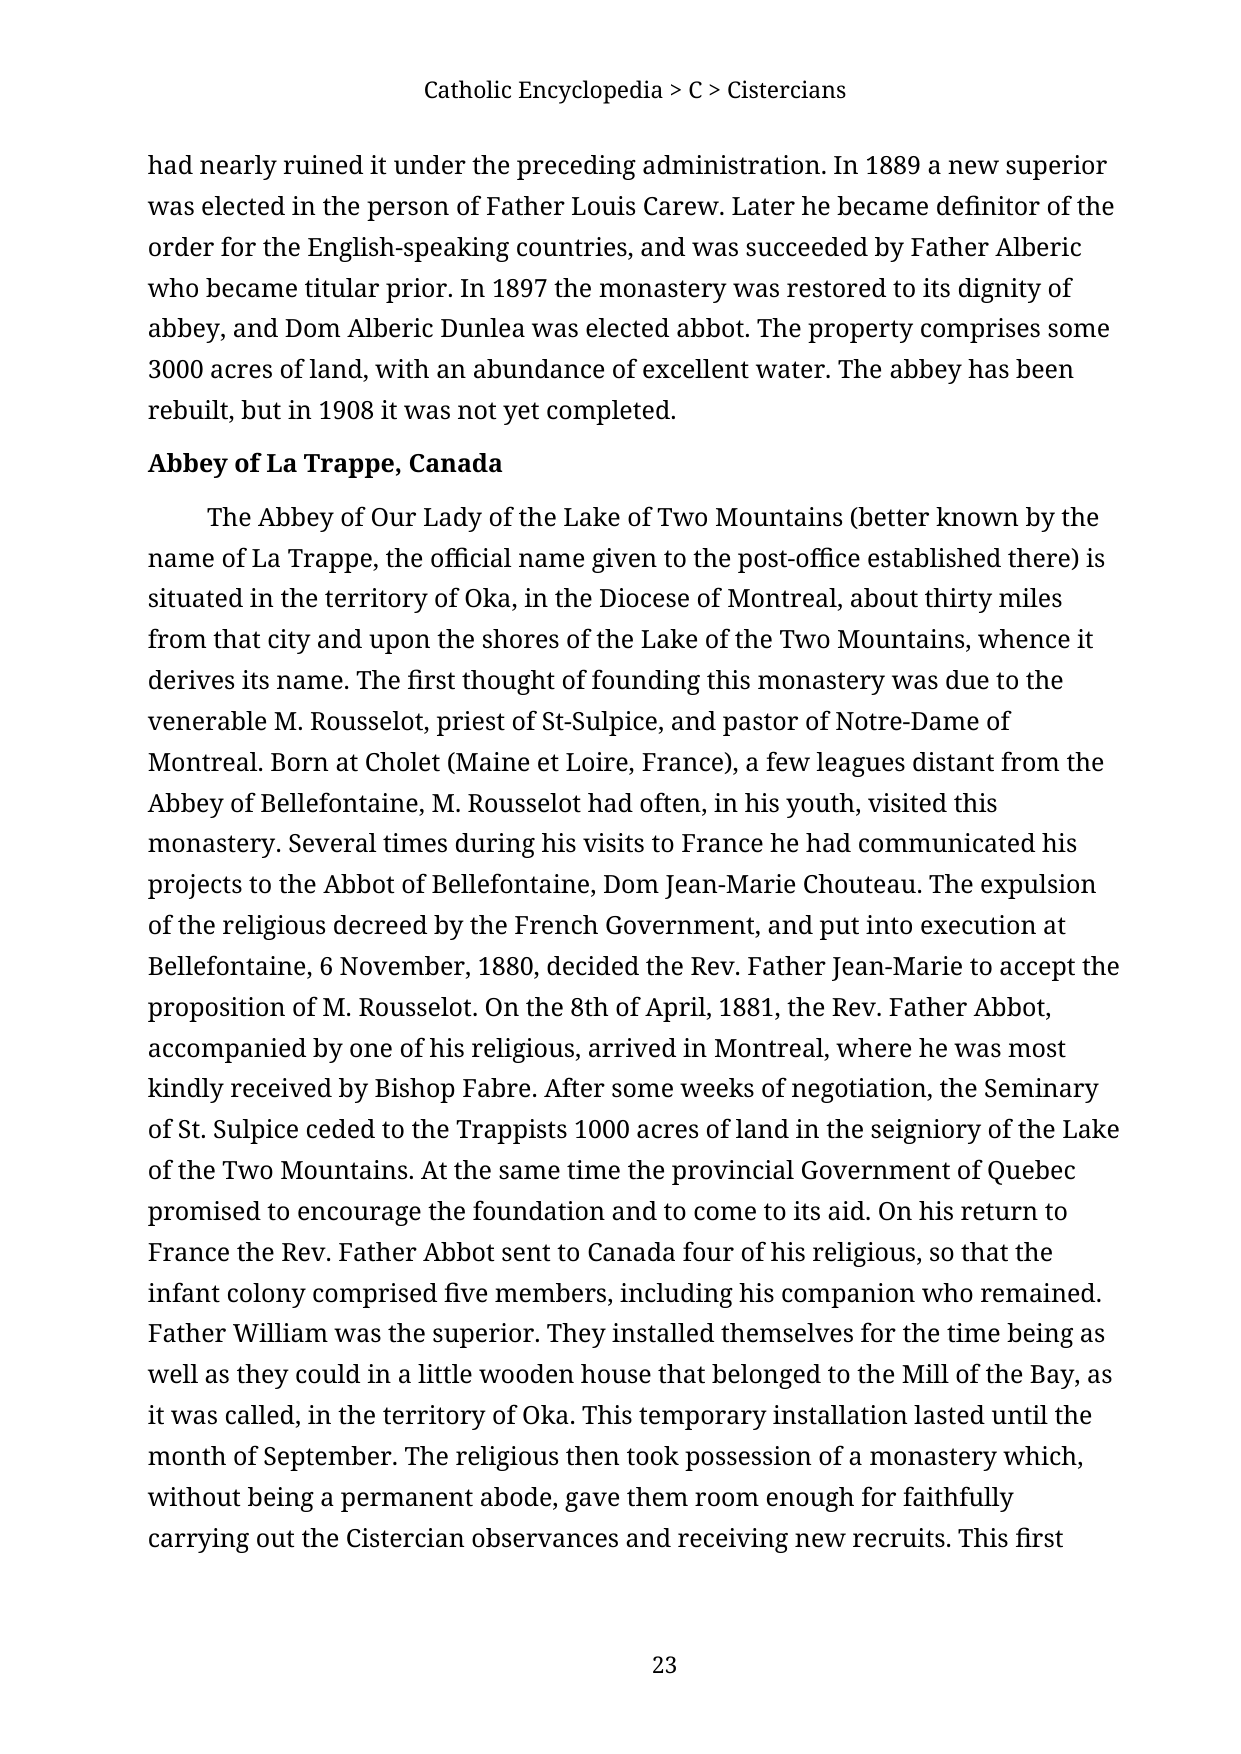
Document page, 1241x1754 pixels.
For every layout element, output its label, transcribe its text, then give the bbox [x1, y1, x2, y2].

text Abbey of La Trappe, Canada [148, 446, 1122, 480]
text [148, 499, 1122, 1554]
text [148, 148, 1122, 427]
